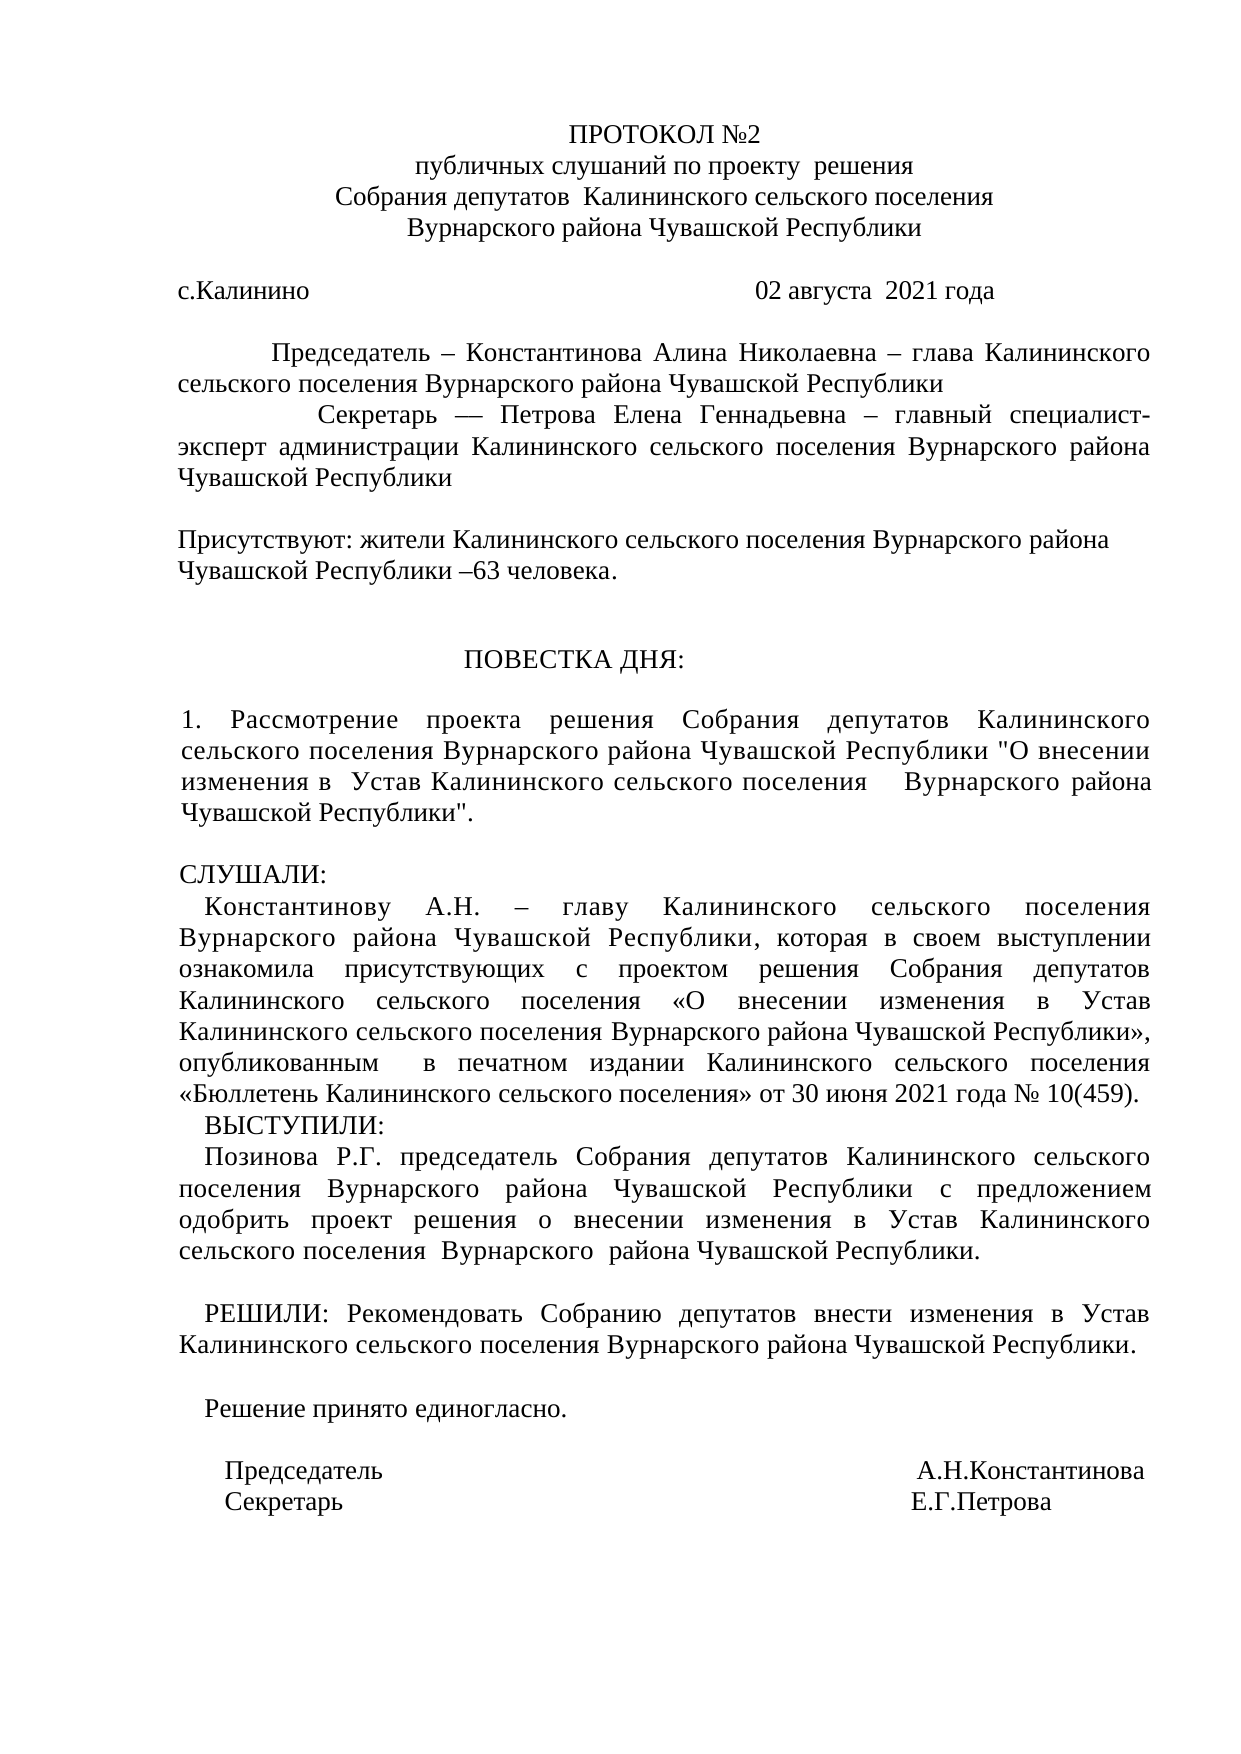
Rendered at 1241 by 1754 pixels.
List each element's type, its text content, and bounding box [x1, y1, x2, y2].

text СЛУШАЛИ: [179, 859, 1152, 890]
text публичных слушаний по проекту решения [177, 149, 1152, 180]
text ВЫСТУПИЛИ: [179, 1109, 1152, 1140]
text с.Калинино 02 августа 2021 года [177, 274, 1008, 305]
text РЕШИЛИ: Рекомендовать Собранию депутатов внести изменения в Устав Калининского сельского поселения Вурнарского района Чувашской Республики. [179, 1297, 1152, 1359]
text Председатель А.Н.Константинова [177, 1454, 1152, 1485]
text Вурнарского района Чувашской Республики [177, 212, 1152, 243]
text ПРОТОКОЛ №2 [177, 118, 1152, 149]
text Присутствуют: жители Калининского сельского поселения Вурнарского района Чувашской Республики –63 человека. [177, 523, 1153, 585]
text Председатель – Константинова Алина Николаевна – глава Калининского сельского поселения Вурнарского района Чувашской Республики [177, 336, 1152, 398]
text Собрания депутатов Калининского сельского поселения [177, 180, 1152, 212]
text Константинову А.Н. – главу Калининского сельского поселения Вурнарского района Чувашской Республики, которая в своем выступлении ознакомила присутствующих с проектом решения Собрания депутатов Калининского сельского поселения «О внесении изменения в Устав Калининского сельского поселения Вурнарского района Чувашской Республики», опубликованным в печатном издании Калининского сельского поселения «Бюллетень Калининского сельского поселения» от 30 июня 2021 года № 10(459). [179, 890, 1152, 1108]
text Секретарь –– Петрова Елена Геннадьевна – главный специалист-эксперт администрации Калининского сельского поселения Вурнарского района Чувашской Республики [177, 398, 1152, 492]
text Секретарь Е.Г.Петрова [177, 1485, 1152, 1516]
text 1. Рассмотрение проекта решения Собрания депутатов Калининского сельского поселения Вурнарского района Чувашской Республики "О внесении изменения в Устав Калининского сельского поселения Вурнарского района Чувашской Республики". [181, 703, 1152, 827]
text Решение принято единогласно. [179, 1392, 1152, 1423]
text ПОВЕСТКА ДНЯ: [464, 643, 1152, 674]
text Позинова Р.Г. председатель Собрания депутатов Калининского сельского поселения Вурнарского района Чувашской Республики с предложением одобрить проект решения о внесении изменения в Устав Калининского сельского поселения Вурнарского района Чувашской Республики. [179, 1141, 1152, 1265]
